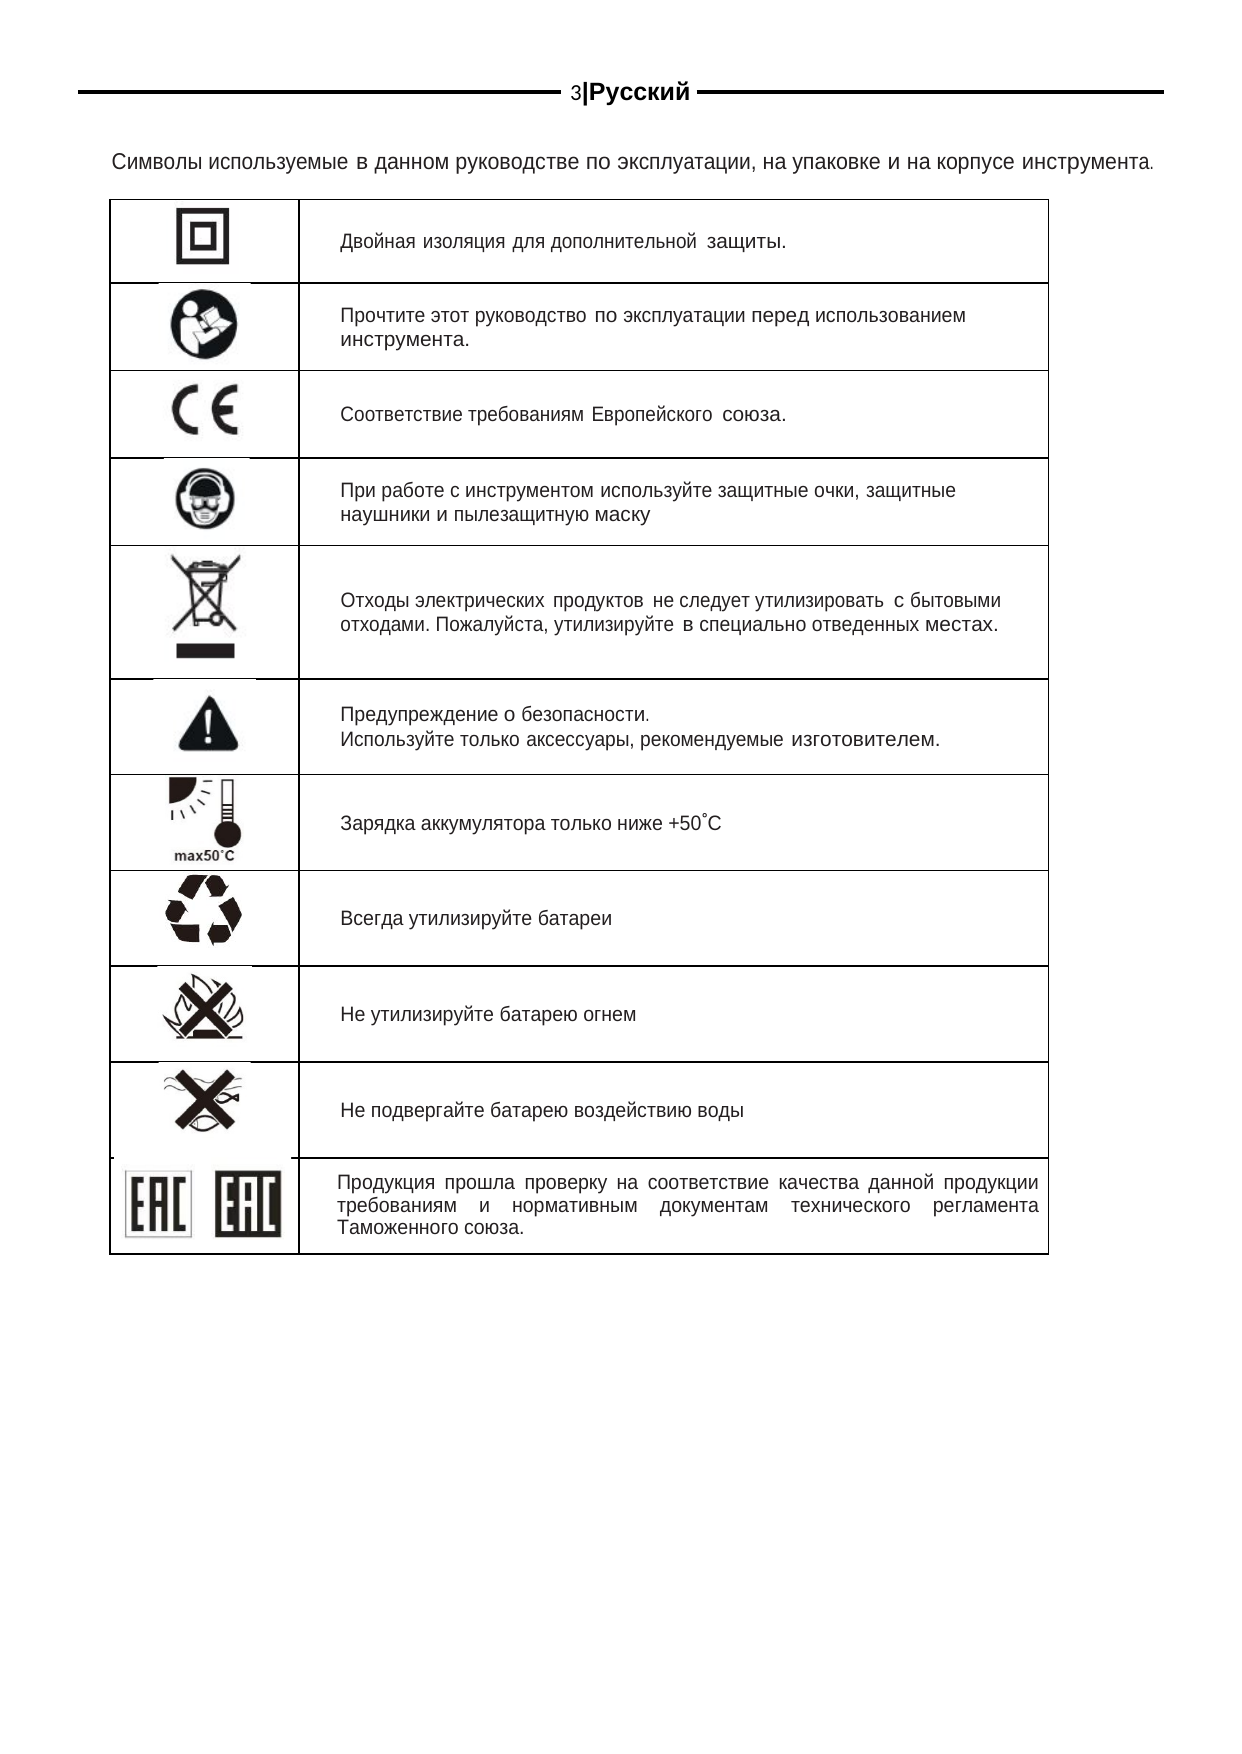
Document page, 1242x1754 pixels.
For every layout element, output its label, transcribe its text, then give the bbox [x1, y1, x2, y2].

table_cell Предупреждение о безопасности. Используйте только аксессуары, рекомендуемые изготовителем. [300, 680, 1048, 774]
table_cell [111, 680, 298, 774]
table_cell При работе с инструментом используйте защитные очки, защитные наушники и пылезащитную маску [300, 459, 1048, 544]
table_cell Соответствие требованиям Европейского союза. [300, 371, 1048, 457]
table_header [111, 200, 298, 282]
table_cell Зарядка аккумулятора только ниже +50˚C [300, 775, 1048, 869]
table_cell [111, 371, 298, 457]
picture [158, 283, 251, 367]
picture [157, 966, 252, 1047]
table_cell Не подвергайте батарею воздействию воды [300, 1063, 1048, 1157]
picture [153, 679, 256, 763]
picture [142, 546, 268, 667]
table_cell [111, 1159, 298, 1253]
table_cell [111, 775, 298, 869]
picture [153, 371, 256, 455]
picture [163, 458, 250, 542]
table_cell Продукция прошла проверку на соответствие качества данной продукции требованиям и нормативным документам технического регламента Таможенного союза. [300, 1159, 1048, 1253]
table_cell Не утилизируйте батарею огнем [300, 967, 1048, 1061]
picture [165, 775, 245, 865]
picture [158, 1062, 251, 1140]
table_cell Прочтите этот руководство по эксплуатации перед использованием инструмента. [300, 284, 1048, 369]
table_cell [111, 967, 298, 1061]
text Символы используемые в данном руководстве по эксплуатации, на упаковке и на корпусе инструмента. [111, 148, 1179, 174]
table_cell Отходы электрических продуктов не следует утилизировать с бытовыми отходами. Пожалуйста, утилизируйте в специально отведенных местах. [300, 546, 1048, 678]
table_cell [111, 284, 298, 369]
picture [165, 200, 244, 277]
table_cell [111, 1063, 298, 1157]
table_header Двойная изоляция для дополнительной защиты. [300, 200, 1048, 282]
table_cell [111, 459, 298, 544]
table_cell [111, 546, 298, 678]
table_cell [111, 871, 298, 965]
picture [159, 871, 251, 951]
table_cell Всегда утилизируйте батареи [300, 871, 1048, 965]
